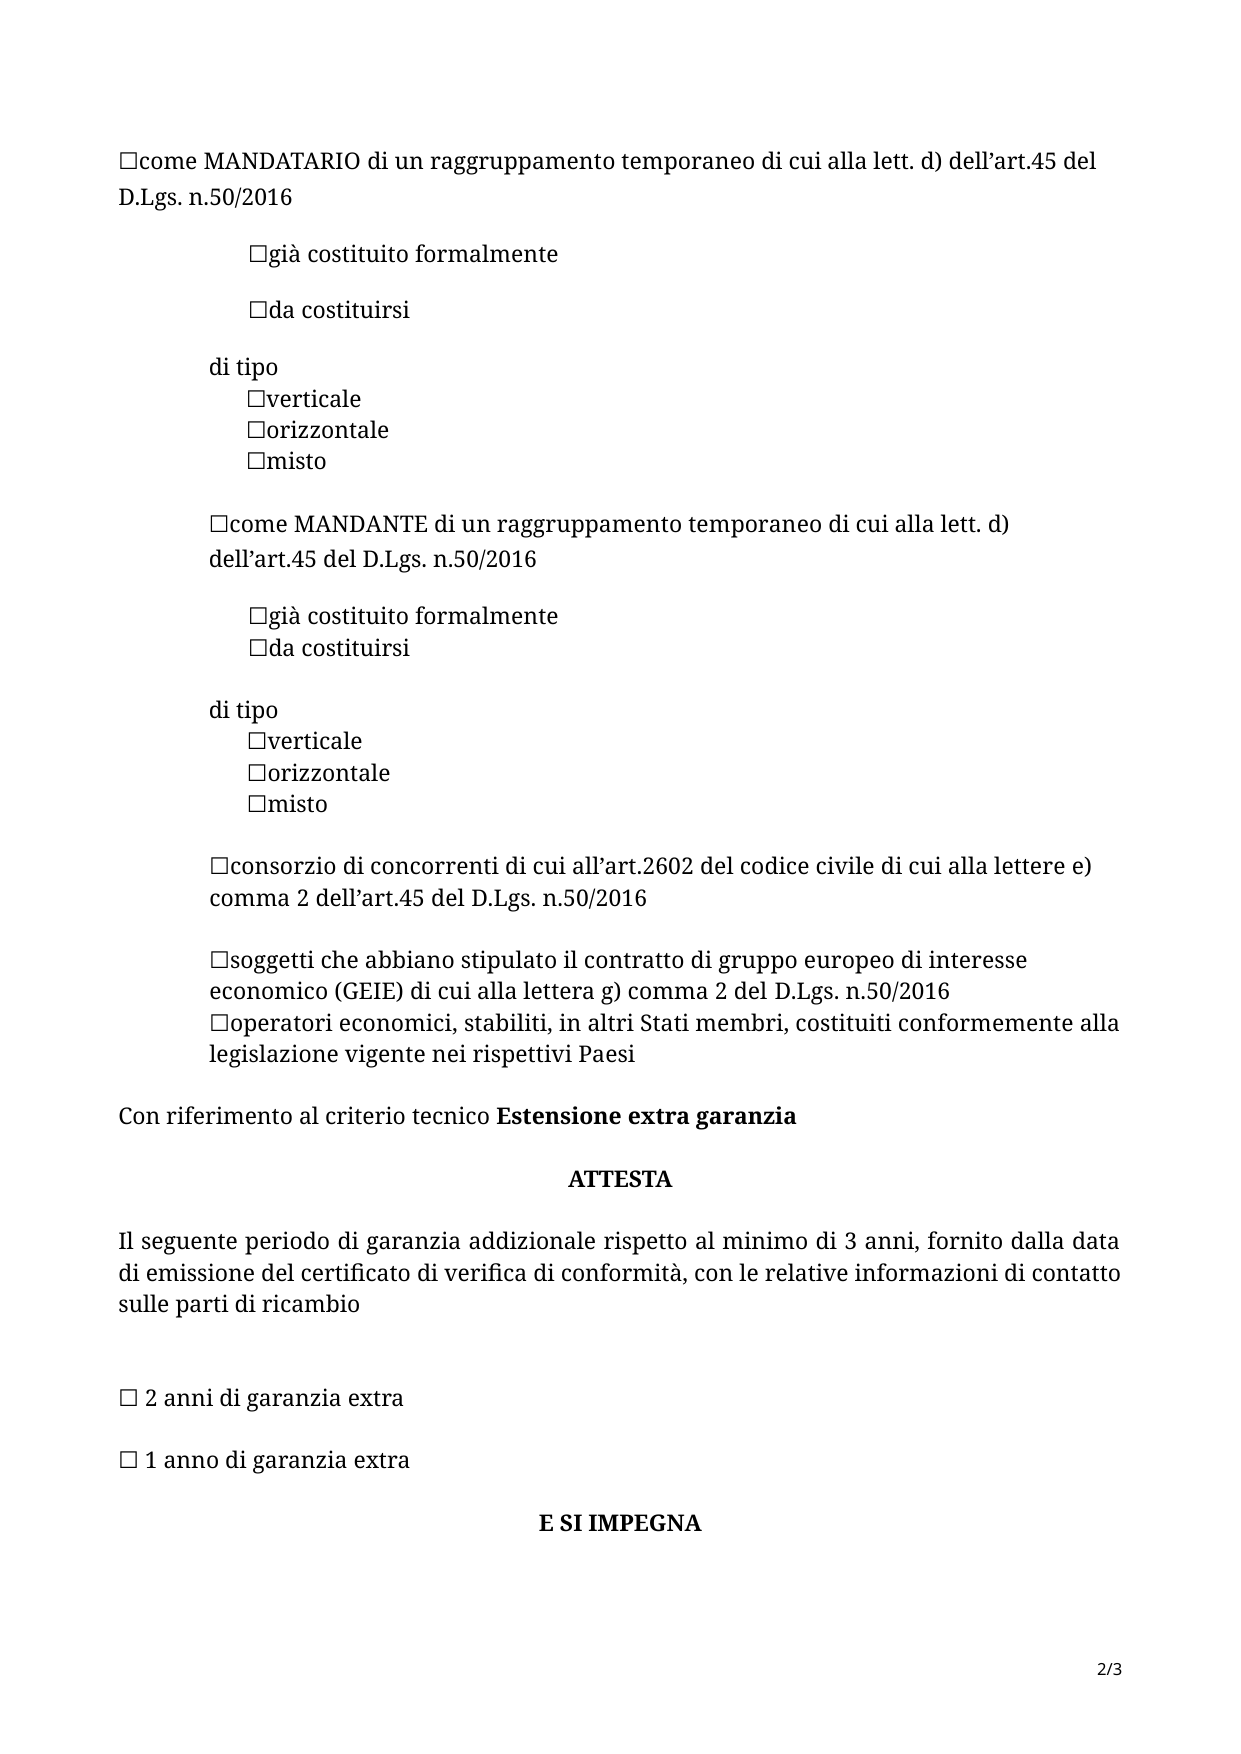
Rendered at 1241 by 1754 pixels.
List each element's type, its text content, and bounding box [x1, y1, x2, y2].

text di tipo [189, 694, 1122, 725]
text come MANDATARIO di un raggruppamento temporaneo di cui alla lett. d) dell’art.45 del D.Lgs. n.50/2016 [118, 145, 1122, 212]
text 2 anni di garanzia extra [118, 1381, 1122, 1413]
text 1 anno di garanzia extra [118, 1444, 1122, 1475]
text soggetti che abbiano stipulato il contratto di gruppo europeo di interesse economico (GEIE) di cui alla lettera g) comma 2 del D.Lgs. n.50/2016 [209, 944, 1122, 1006]
text Con riferimento al criterio tecnico Estensione extra garanzia [118, 1100, 1122, 1131]
text misto [247, 788, 1122, 819]
text Il seguente periodo di garanzia addizionale rispetto al minimo di 3 anni, fornito dalla data di emissione del certificato di verifica di conformità, con le relative informazioni di contatto sulle parti di ricambio [118, 1225, 1122, 1319]
text ATTESTA [118, 1163, 1122, 1194]
text come MANDANTE di un raggruppamento temporaneo di cui alla lett. d) dell’art.45 del D.Lgs. n.50/2016 [208, 507, 1122, 575]
text verticale [247, 725, 1122, 756]
text di tipo [189, 351, 1122, 382]
text E SI IMPEGNA [118, 1506, 1122, 1538]
text operatori economici, stabiliti, in altri Stati membri, costituiti conformemente alla legislazione vigente nei rispettivi Paesi [209, 1006, 1122, 1069]
text già costituito formalmente [248, 600, 1122, 631]
text consorzio di concorrenti di cui all’art.2602 del codice civile di cui alla lettere e) comma 2 dell’art.45 del D.Lgs. n.50/2016 [209, 850, 1122, 913]
text orizzontale [246, 414, 1122, 445]
text già costituito formalmente [248, 238, 1122, 269]
text misto [246, 445, 1122, 476]
text da costituirsi [248, 294, 1122, 326]
text orizzontale [247, 756, 1122, 788]
text da costituirsi [248, 631, 1122, 663]
text verticale [246, 382, 1122, 414]
